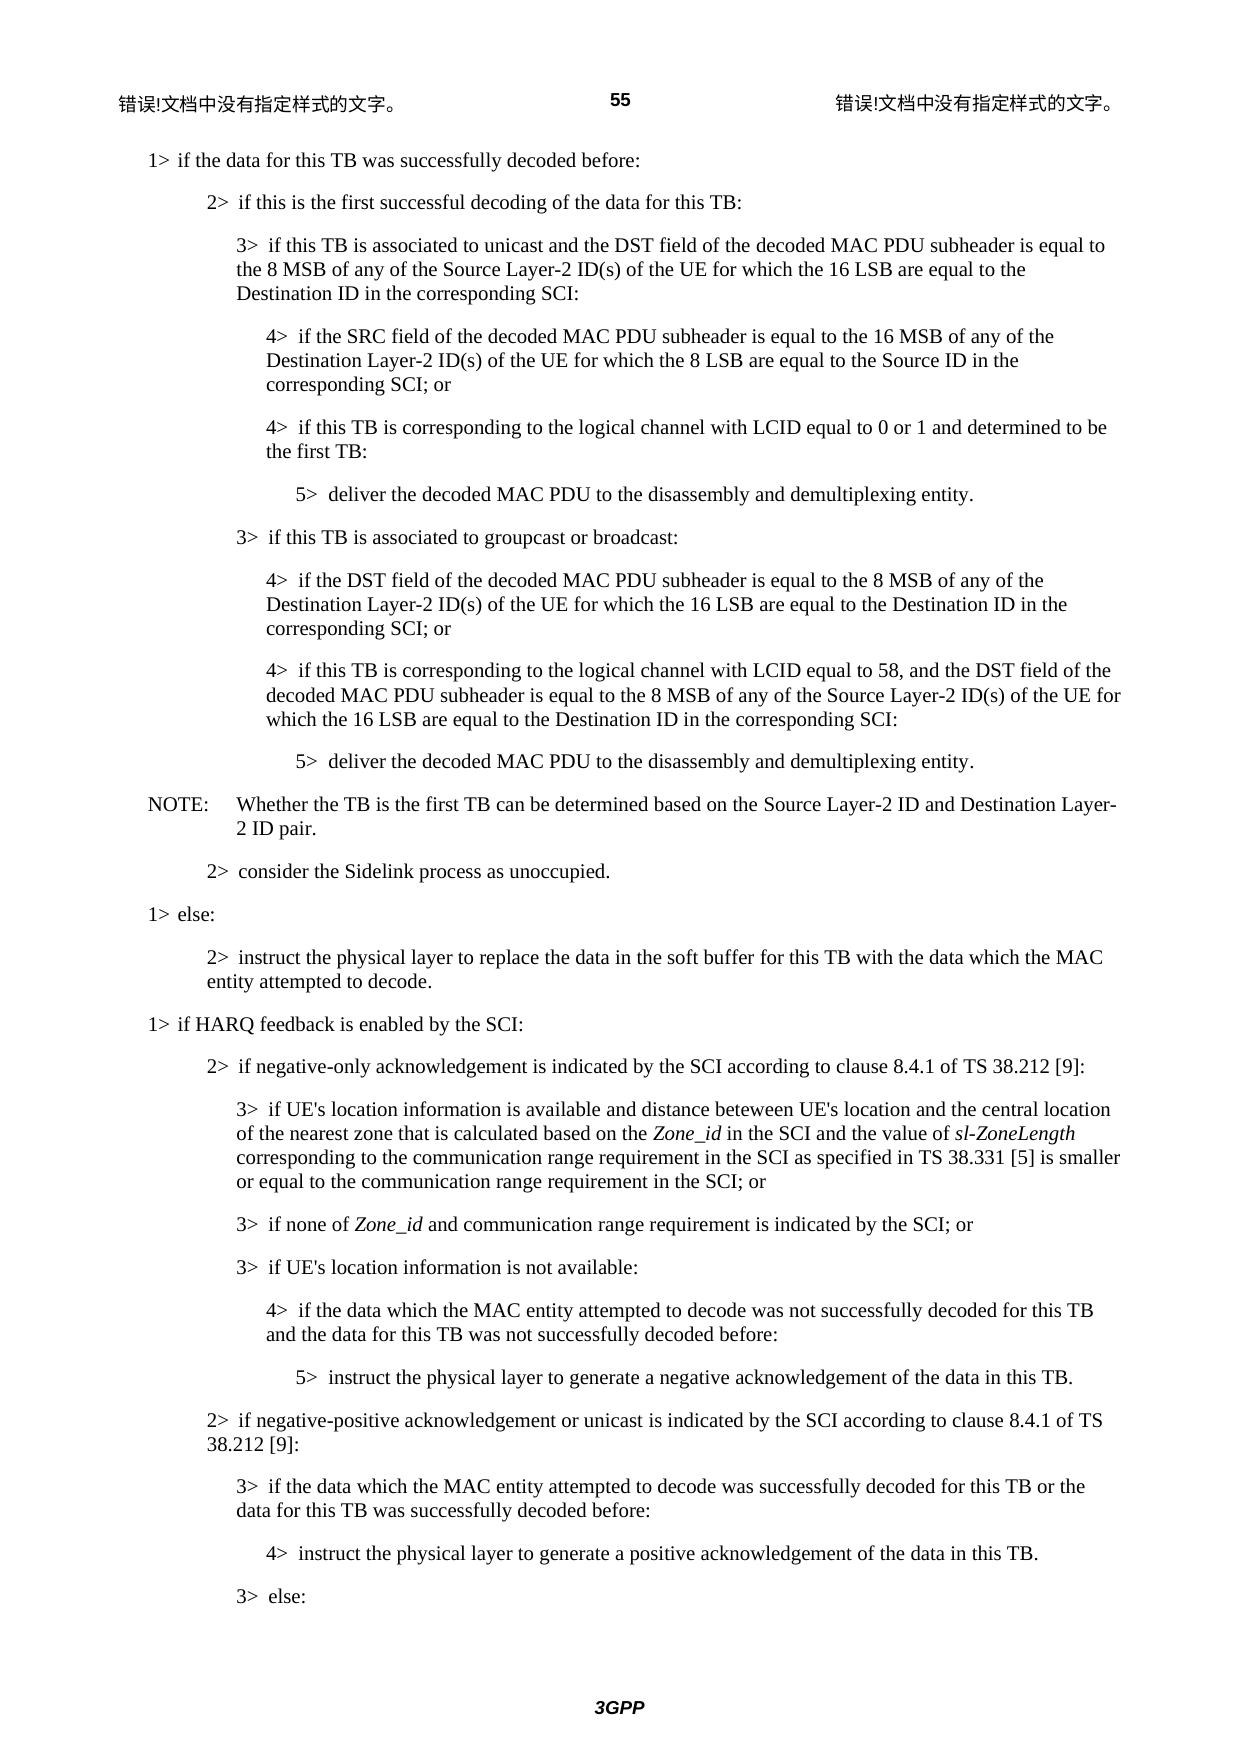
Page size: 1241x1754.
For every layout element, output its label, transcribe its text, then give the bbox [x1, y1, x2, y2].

text NOTE: Whether the TB is the first TB can be determined based on the Source Layer-2 ID and Destination Layer-2 ID pair. [148, 792, 1122, 840]
text 4> instruct the physical layer to generate a positive acknowledgement of the data in this TB. [266, 1541, 1122, 1565]
text 3> if the data which the MAC entity attempted to decode was successfully decoded for this TB or the data for this TB was successfully decoded before: [236, 1474, 1122, 1522]
text 2> if negative-positive acknowledgement or unicast is indicated by the SCI according to clause 8.4.1 of TS 38.212 [9]: [207, 1407, 1122, 1456]
text 3> if none of Zone_id and communication range requirement is indicated by the SCI; or [236, 1212, 1122, 1236]
text 4> if the DST field of the decoded MAC PDU subheader is equal to the 8 MSB of any of the Destination Layer-2 ID(s) of the UE for which the 16 LSB are equal to the Destination ID in the corresponding SCI; or [266, 567, 1122, 640]
text 4> if this TB is corresponding to the logical channel with LCID equal to 0 or 1 and determined to be the first TB: [266, 415, 1122, 463]
text 2> consider the Sidelink process as unoccupied. [207, 859, 1122, 883]
text 3> if this TB is associated to groupcast or broadcast: [236, 525, 1122, 549]
text 5> deliver the decoded MAC PDU to the disassembly and demultiplexing entity. [295, 482, 1122, 506]
text 2> instruct the physical layer to replace the data in the soft buffer for this TB with the data which the MAC entity attempted to decode. [207, 945, 1122, 993]
text 4> if the SRC field of the decoded MAC PDU subheader is equal to the 16 MSB of any of the Destination Layer-2 ID(s) of the UE for which the 8 LSB are equal to the Source ID in the corresponding SCI; or [266, 324, 1122, 396]
text 5> instruct the physical layer to generate a negative acknowledgement of the data in this TB. [295, 1365, 1122, 1389]
text 1> else: [148, 902, 1122, 926]
text 4> if the data which the MAC entity attempted to decode was not successfully decoded for this TB and the data for this TB was not successfully decoded before: [266, 1298, 1122, 1346]
text 4> if this TB is corresponding to the logical channel with LCID equal to 58, and the DST field of the decoded MAC PDU subheader is equal to the 8 MSB of any of the Source Layer-2 ID(s) of the UE for which the 16 LSB are equal to the Destination ID in the corresponding SCI: [266, 658, 1122, 731]
text 3> if UE's location information is not available: [236, 1255, 1122, 1279]
text 2> if this is the first successful decoding of the data for this TB: [207, 190, 1122, 214]
text 2> if negative-only acknowledgement is indicated by the SCI according to clause 8.4.1 of TS 38.212 [9]: [207, 1054, 1122, 1078]
text 3> if UE's location information is available and distance beteween UE's location and the central location of the nearest zone that is calculated based on the Zone_id in the SCI and the value of sl-ZoneLength corresponding to the communication range requirement in the SCI as specified in TS 38.331 [5] is smaller or equal to the communication range requirement in the SCI; or [236, 1097, 1122, 1193]
text 1> if HARQ feedback is enabled by the SCI: [148, 1012, 1122, 1036]
text 3> else: [236, 1584, 1122, 1608]
text 3> if this TB is associated to unicast and the DST field of the decoded MAC PDU subheader is equal to the 8 MSB of any of the Source Layer-2 ID(s) of the UE for which the 16 LSB are equal to the Destination ID in the corresponding SCI: [236, 233, 1122, 305]
text 5> deliver the decoded MAC PDU to the disassembly and demultiplexing entity. [295, 749, 1122, 773]
text 1> if the data for this TB was successfully decoded before: [148, 147, 1122, 172]
